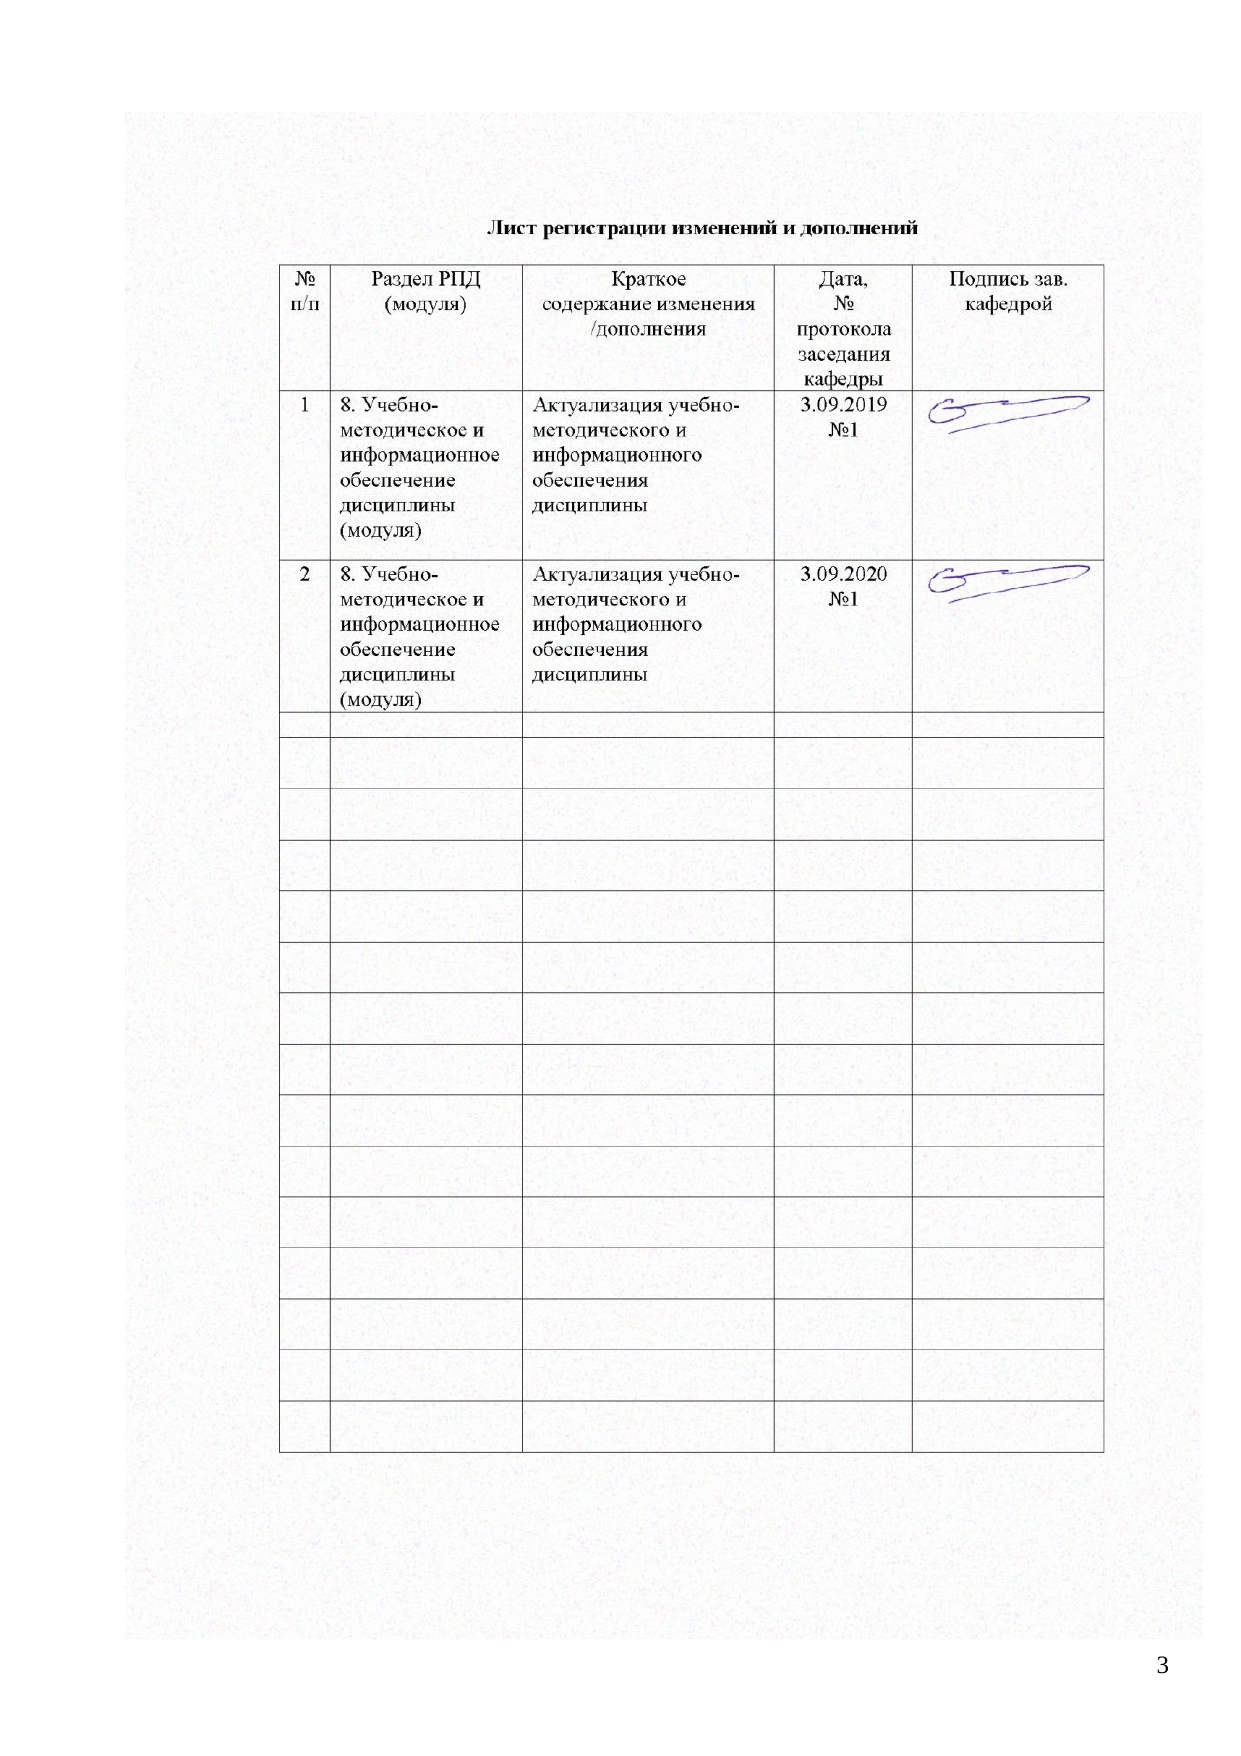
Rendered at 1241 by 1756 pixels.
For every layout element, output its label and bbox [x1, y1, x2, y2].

picture [125, 112, 1204, 1640]
